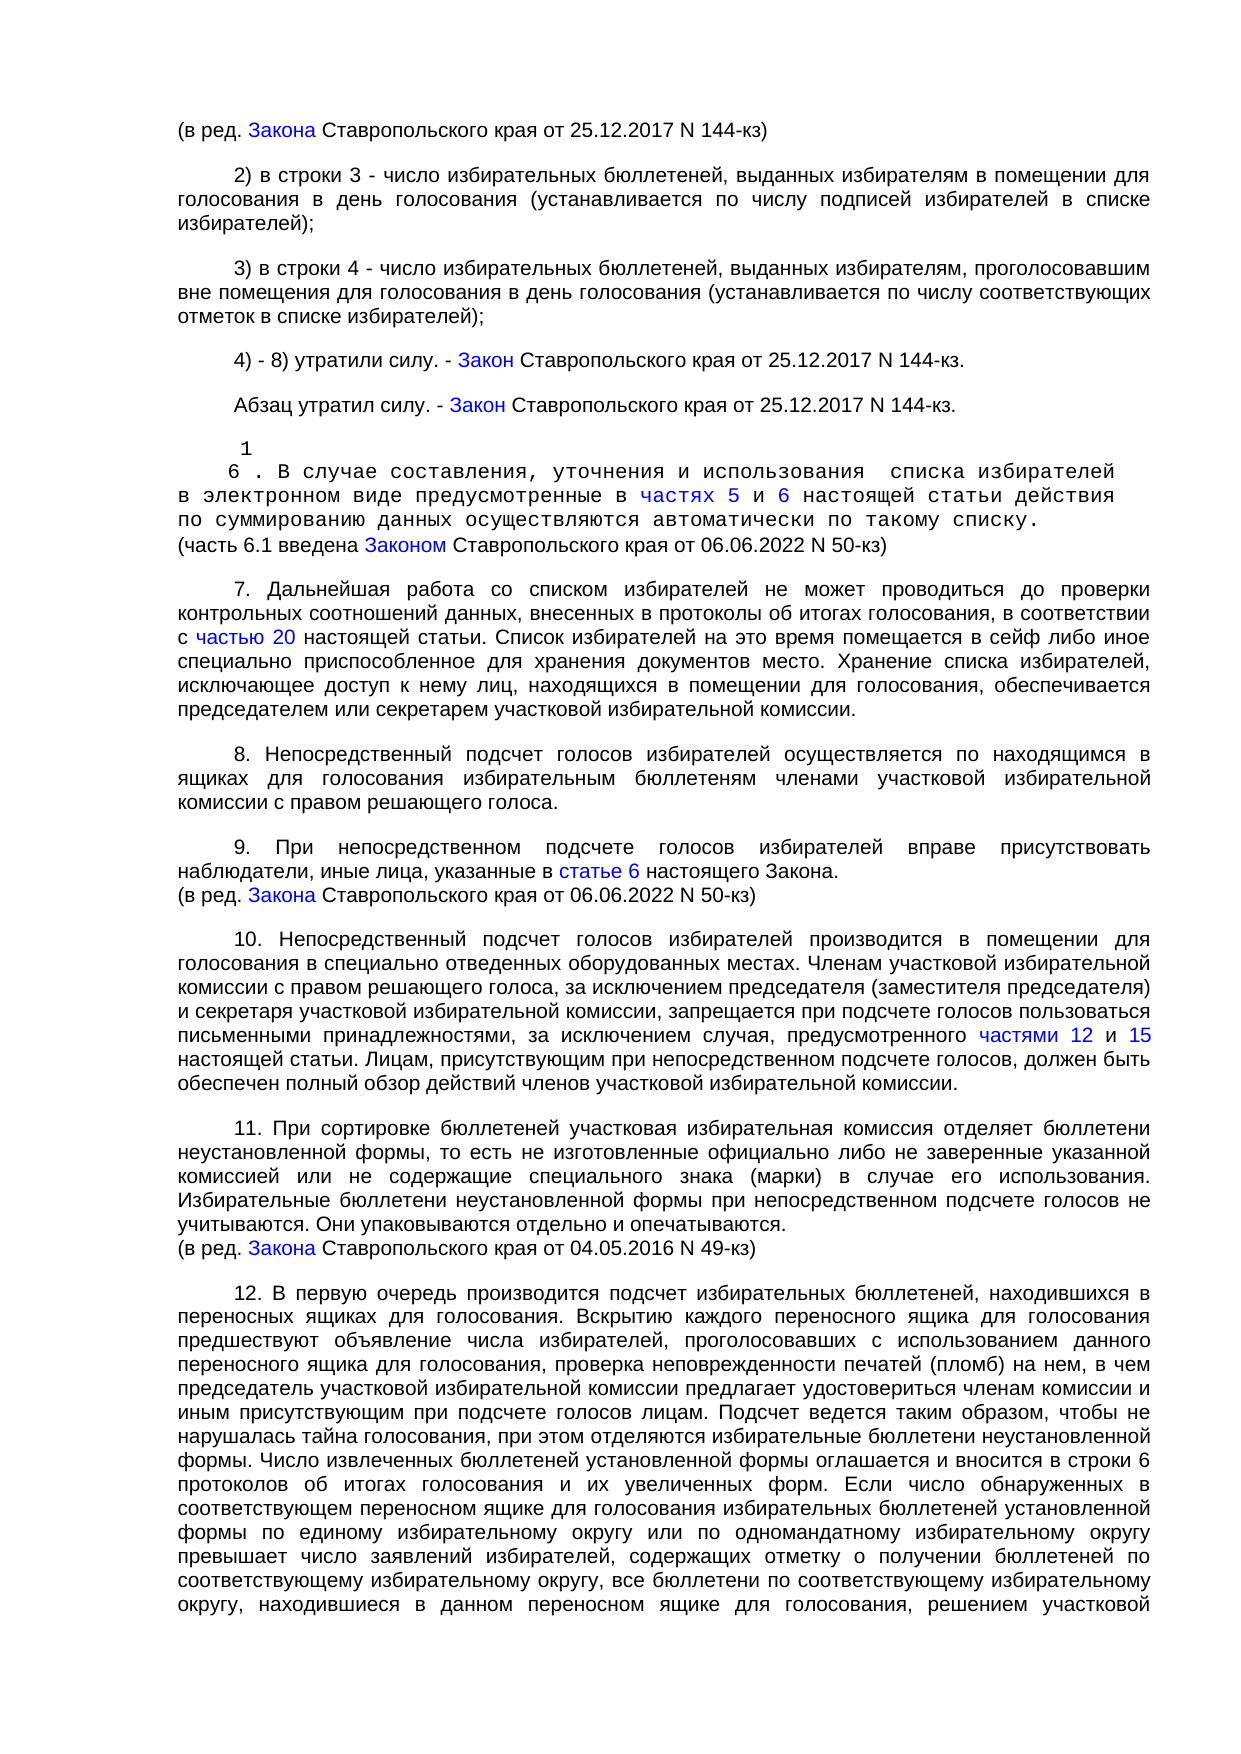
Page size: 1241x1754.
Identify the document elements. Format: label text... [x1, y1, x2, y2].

text 10. Непосредственный подсчет голосов избирателей производится в помещении для голосования в специально отведенных оборудованных местах. Членам участковой избирательной комиссии с правом решающего голоса, за исключением председателя (заместителя председателя) и секретаря участковой избирательной комиссии, запрещается при подсчете голосов пользоваться письменными принадлежностями, за исключением случая, предусмотренного частями 12 и 15 настоящей статьи. Лицам, присутствующим при непосредственном подсчете голосов, должен быть обеспечен полный обзор действий членов участковой избирательной комиссии. [177, 927, 1152, 1095]
text (в ред. Закона Ставропольского края от 04.05.2016 N 49-кз) [177, 1236, 1152, 1259]
text Абзац утратил силу. - Закон Ставропольского края от 25.12.2017 N 144-кз. [177, 393, 1152, 417]
text 4) - 8) утратили силу. - Закон Ставропольского края от 25.12.2017 N 144-кз. [177, 348, 1152, 372]
text 9. При непосредственном подсчете голосов избирателей вправе присутствовать наблюдатели, иные лица, указанные в статье 6 настоящего Закона. [177, 834, 1152, 882]
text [177, 1280, 1152, 1616]
text 2) в строки 3 - число избирательных бюллетеней, выданных избирателям в помещении для голосования в день голосования (устанавливается по числу подписей избирателей в списке избирателей); [177, 163, 1152, 235]
text (в ред. Закона Ставропольского края от 06.06.2022 N 50-кз) [177, 882, 1152, 906]
text 6 . В случае составления, уточнения и использования списка избирателей [177, 462, 1152, 485]
text 1 [177, 438, 1152, 462]
text (в ред. Закона Ставропольского края от 25.12.2017 N 144-кз) [177, 118, 1152, 142]
text 3) в строки 4 - число избирательных бюллетеней, выданных избирателям, проголосовавшим вне помещения для голосования в день голосования (устанавливается по числу соответствующих отметок в списке избирателей); [177, 256, 1152, 327]
text 7. Дальнейшая работа со списком избирателей не может проводиться до проверки контрольных соотношений данных, внесенных в протоколы об итогах голосования, в соответствии с частью 20 настоящей статьи. Список избирателей на это время помещается в сейф либо иное специально приспособленное для хранения документов место. Хранение списка избирателей, исключающее доступ к нему лиц, находящихся в помещении для голосования, обеспечивается председателем или секретарем участковой избирательной комиссии. [177, 577, 1152, 721]
text в электронном виде предусмотренные в частях 5 и 6 настоящей статьи действия [177, 485, 1152, 509]
text 11. При сортировке бюллетеней участковая избирательная комиссия отделяет бюллетени неустановленной формы, то есть не изготовленные официально либо не заверенные указанной комиссией или не содержащие специального знака (марки) в случае его использования. Избирательные бюллетени неустановленной формы при непосредственном подсчете голосов не учитываются. Они упаковываются отдельно и опечатываются. [177, 1116, 1152, 1236]
text по суммированию данных осуществляются автоматически по такому списку. [177, 509, 1152, 532]
text (часть 6.1 введена Законом Ставропольского края от 06.06.2022 N 50-кз) [177, 532, 1152, 556]
text 8. Непосредственный подсчет голосов избирателей осуществляется по находящимся в ящиках для голосования избирательным бюллетеням членами участковой избирательной комиссии с правом решающего голоса. [177, 742, 1152, 814]
